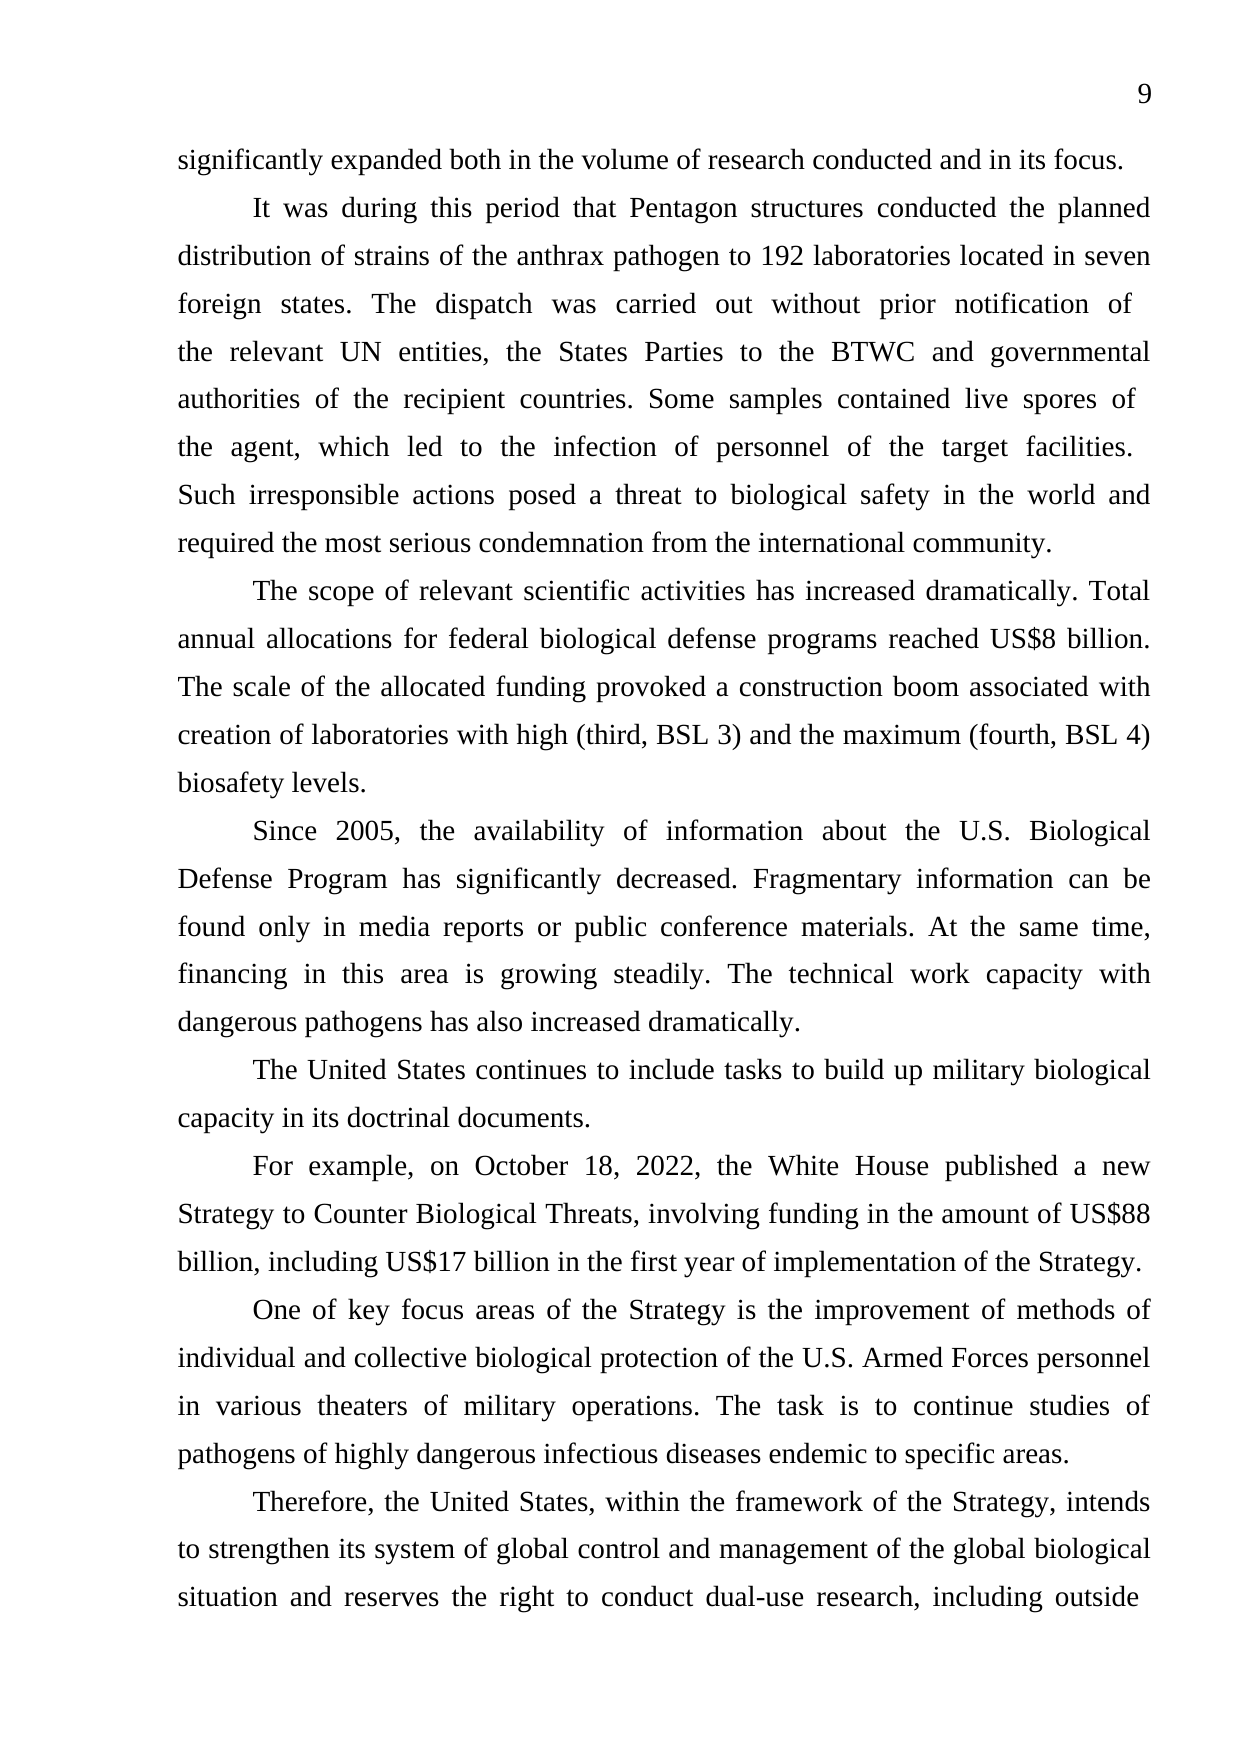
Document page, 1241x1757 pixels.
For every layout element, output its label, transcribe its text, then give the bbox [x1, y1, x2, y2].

text It was during this period that Pentagon structures conducted the planned distribution of strains of the anthrax pathogen to 192 laboratories located in seven foreign states. The dispatch was carried out without prior notification of the relevant UN entities, the States Parties to the BTWC and governmental authorities of the recipient countries. Some samples contained live spores of the agent, which led to the infection of personnel of the target facilities. Such irresponsible actions posed a threat to biological safety in the world and required the most serious condemnation from the international community. [177, 179, 1152, 562]
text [177, 131, 1152, 179]
text The scope of relevant scientific activities has increased dramatically. Total annual allocations for federal biological defense programs reached US$8 billion. The scale of the allocated funding provoked a construction boom associated with creation of laboratories with high (third, BSL 3) and the maximum (fourth, BSL 4) biosafety levels. [177, 562, 1152, 802]
text One of key focus areas of the Strategy is the improvement of methods of individual and collective biological protection of the U.S. Armed Forces personnel in various theaters of military operations. The task is to continue studies of pathogens of highly dangerous infectious diseases endemic to specific areas. [177, 1281, 1152, 1473]
text Since 2005, the availability of information about the U.S. Biological Defense Program has significantly decreased. Fragmentary information can be found only in media reports or public conference materials. At the same time, financing in this area is growing steadily. The technical work capacity with dangerous pathogens has also increased dramatically. [177, 802, 1152, 1041]
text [177, 1473, 1152, 1616]
text The United States continues to include tasks to build up military biological capacity in its doctrinal documents. [177, 1041, 1152, 1137]
text For example, on October 18, 2022, the White House published a new Strategy to Counter Biological Threats, involving funding in the amount of US$88 billion, including US$17 billion in the first year of implementation of the Strategy. [177, 1137, 1152, 1281]
